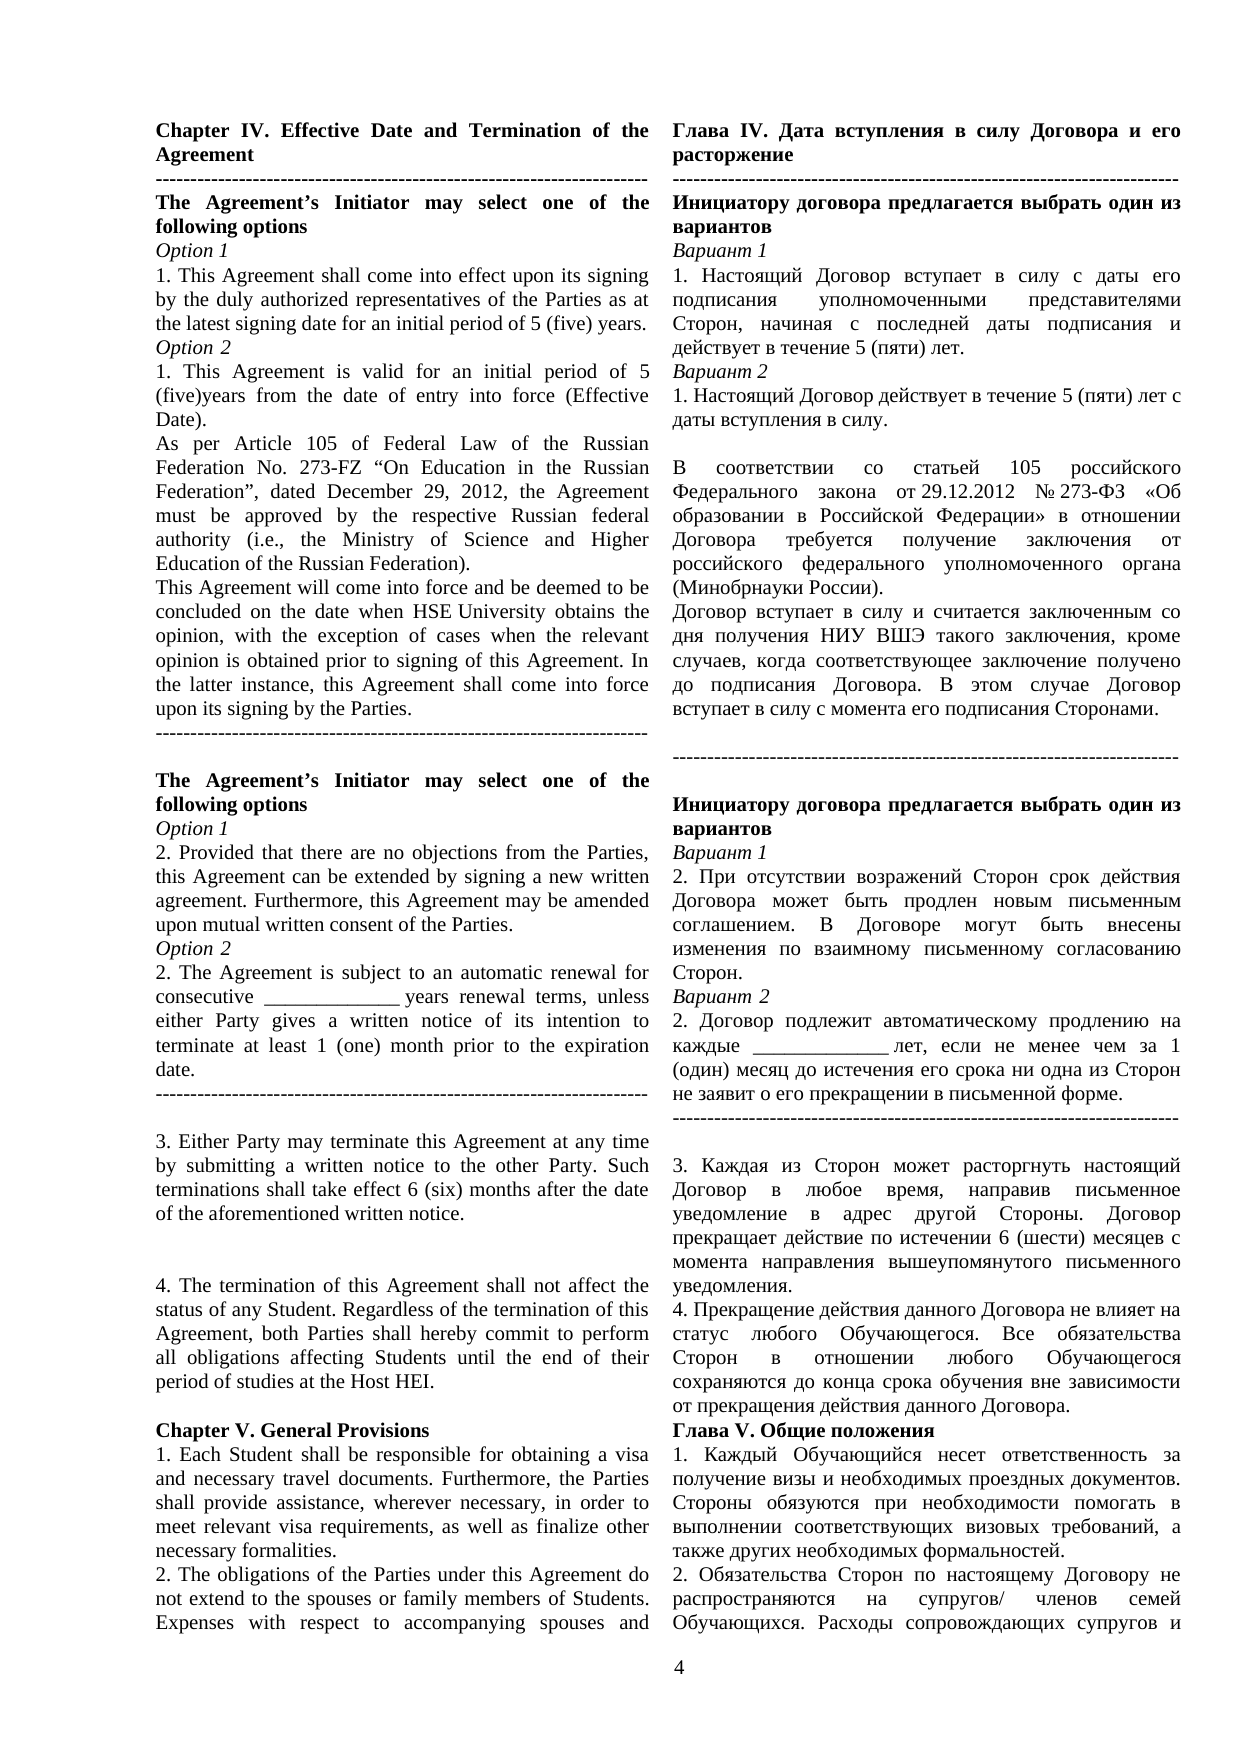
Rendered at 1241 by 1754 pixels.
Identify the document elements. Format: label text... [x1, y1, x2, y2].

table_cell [144, 1418, 661, 1634]
table_cell Chapter IV. Effective Date and Termination of the Agreement ----------------------------------------------------------------------- The Agreement’s Initiator may select one of the following options Option 1 1. This Agreement shall come into effect upon its signing by the duly authorized representatives of the Parties as at the latest signing date for an initial period of 5 (five) years. Option 2 1. This Agreement is valid for an initial period of 5 (five)years from the date of entry into force (Effective Date). As per Article 105 of Federal Law of the Russian Federation No. 273-FZ “On Education in the Russian Federation”, dated December 29, 2012, the Agreement must be approved by the respective Russian federal authority (i.e., the Ministry of Science and Higher Education of the Russian Federation). This Agreement will come into force and be deemed to be concluded on the date when HSE University obtains the opinion, with the exception of cases when the relevant opinion is obtained prior to signing of this Agreement. In the latter instance, this Agreement shall come into force upon its signing by the Parties. ----------------------------------------------------------------------- The Agreement’s Initiator may select one of the following options Option 1 2. Provided that there are no objections from the Parties, this Agreement can be extended by signing a new written agreement. Furthermore, this Agreement may be amended upon mutual written consent of the Parties. Option 2 2. The Agreement is subject to an automatic renewal for consecutive _____________ years renewal terms, unless either Party gives a written notice of its intention to terminate at least 1 (one) month prior to the expiration date. ----------------------------------------------------------------------- 3. Either Party may terminate this Agreement at any time by submitting a written notice to the other Party. Such terminations shall take effect 6 (six) months after the date of the aforementioned written notice. 4. The termination of this Agreement shall not affect the status of any Student. Regardless of the termination of this Agreement, both Parties shall hereby commit to perform all obligations affecting Students until the end of their period of studies at the Host HEI. [144, 118, 661, 1417]
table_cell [661, 1418, 1192, 1634]
table_cell Глава IV. Дата вступления в силу Договора и его расторжение ------------------------------------------------------------------------- Инициатору договора предлагается выбрать один из вариантов Вариант 1 1. Настоящий Договор вступает в силу с даты его подписания уполномоченными представителями Сторон, начиная с последней даты подписания и действует в течение 5 (пяти) лет. Вариант 2 1. Настоящий Договор действует в течение 5 (пяти) лет с даты вступления в силу. В соответствии со статьей 105 российского Федерального закона от 29.12.2012 № 273-ФЗ «Об образовании в Российской Федерации» в отношении Договора требуется получение заключения от российского федерального уполномоченного органа (Минобрнауки России). Договор вступает в силу и считается заключенным со дня получения НИУ ВШЭ такого заключения, кроме случаев, когда соответствующее заключение получено до подписания Договора. В этом случае Договор вступает в силу с момента его подписания Сторонами. ------------------------------------------------------------------------- Инициатору договора предлагается выбрать один из вариантов Вариант 1 2. При отсутствии возражений Сторон срок действия Договора может быть продлен новым письменным соглашением. В Договоре могут быть внесены изменения по взаимному письменному согласованию Сторон. Вариант 2 2. Договор подлежит автоматическому продлению на каждые _____________ лет, если не менее чем за 1 (один) месяц до истечения его срока ни одна из Сторон не заявит о его прекращении в письменной форме. ------------------------------------------------------------------------- 3. Каждая из Сторон может расторгнуть настоящий Договор в любое время, направив письменное уведомление в адрес другой Стороны. Договор прекращает действие по истечении 6 (шести) месяцев с момента направления вышеупомянутого письменного уведомления. 4. Прекращение действия данного Договора не влияет на статус любого Обучающегося. Все обязательства Сторон в отношении любого Обучающегося сохраняются до конца срока обучения вне зависимости от прекращения действия данного Договора. [661, 118, 1192, 1417]
